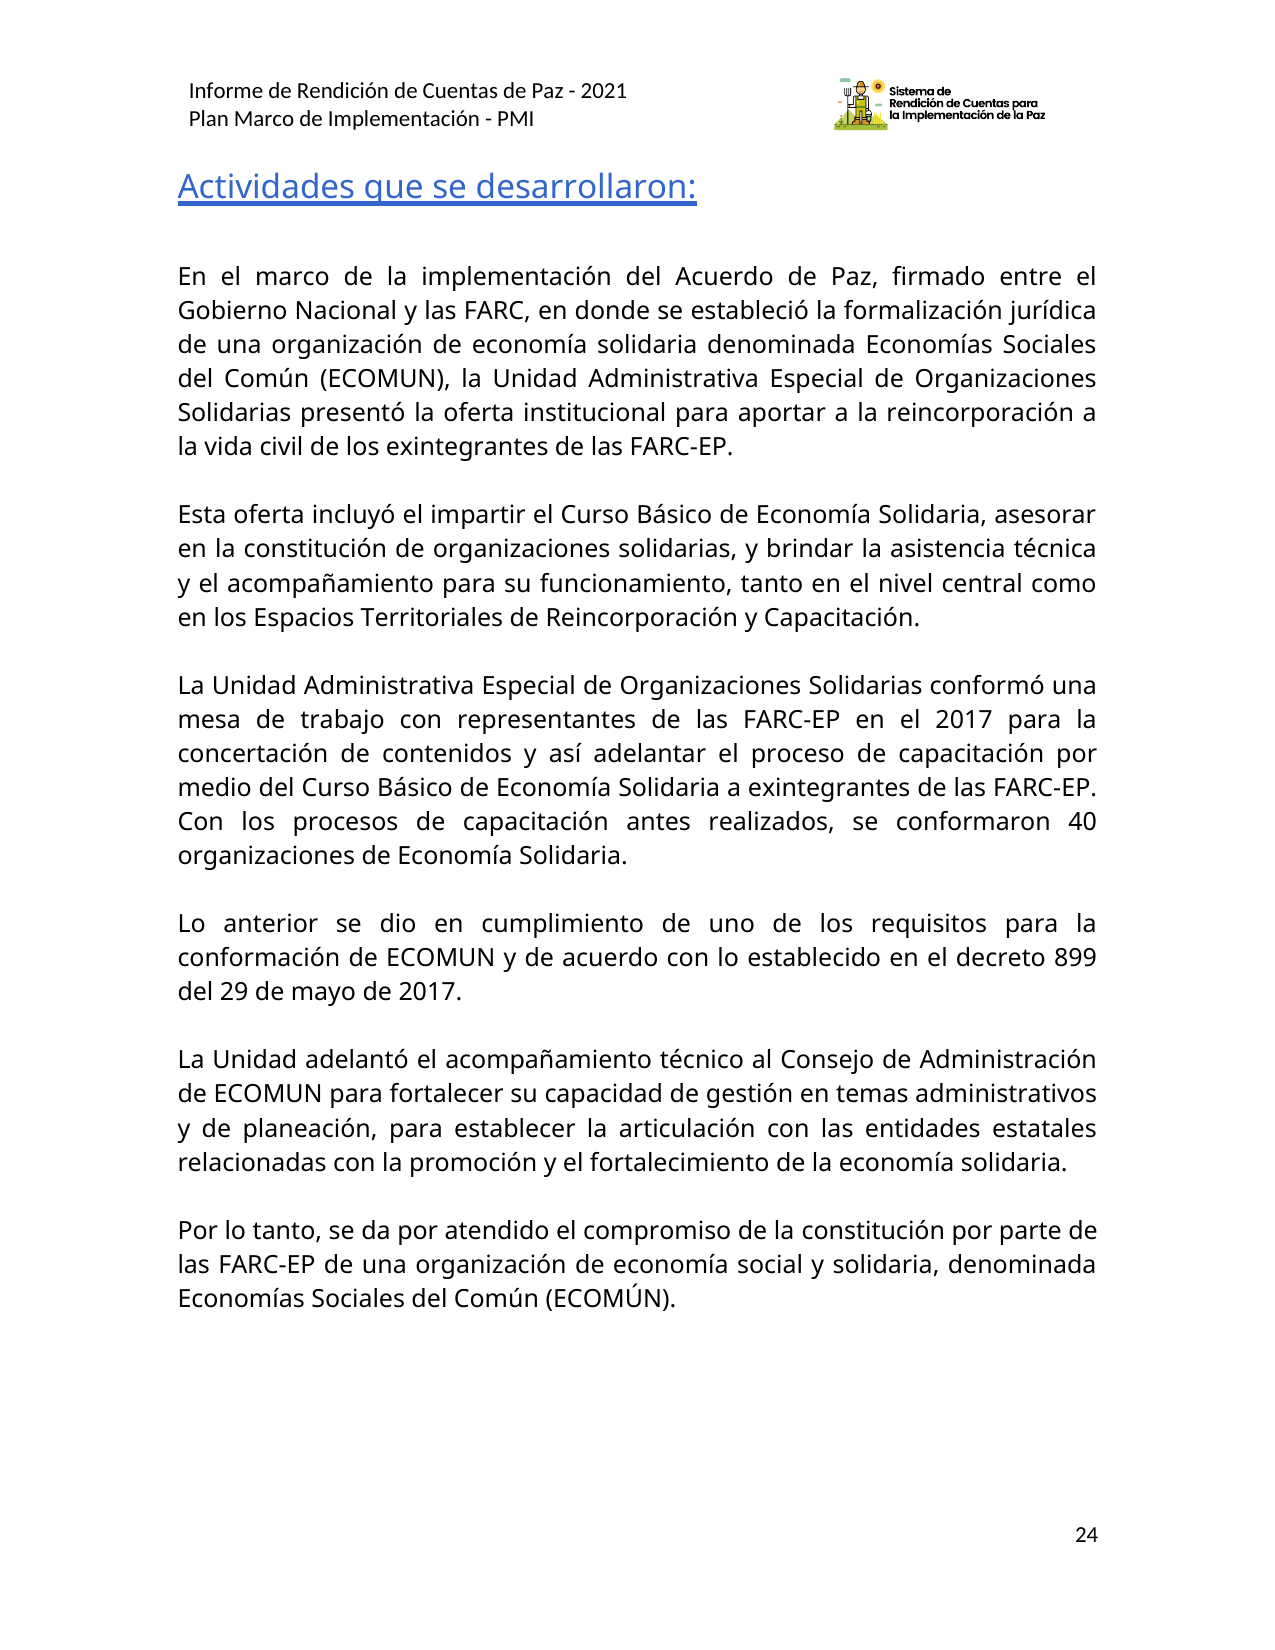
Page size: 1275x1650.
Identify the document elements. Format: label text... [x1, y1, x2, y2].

text La Unidad Administrativa Especial de Organizaciones Solidarias conformó una mesa de trabajo con representantes de las FARC-EP en el 2017 para la concertación de contenidos y así adelantar el proceso de capacitación por medio del Curso Básico de Economía Solidaria a exintegrantes de las FARC-EP. Con los procesos de capacitación antes realizados, se conformaron 40 organizaciones de Economía Solidaria. [177, 667, 1098, 872]
text Por lo tanto, se da por atendido el compromiso de la constitución por parte de las FARC-EP de una organización de economía social y solidaria, denominada Economías Sociales del Común (ECOMÚN). [177, 1212, 1098, 1314]
text Actividades que se desarrollaron: [177, 162, 1098, 208]
text Esta oferta incluyó el impartir el Curso Básico de Economía Solidaria, asesorar en la constitución de organizaciones solidarias, y brindar la asistencia técnica y el acompañamiento para su funcionamiento, tanto en el nivel central como en los Espacios Territoriales de Reincorporación y Capacitación. [177, 497, 1098, 633]
text La Unidad adelantó el acompañamiento técnico al Consejo de Administración de ECOMUN para fortalecer su capacidad de gestión en temas administrativos y de planeación, para establecer la articulación con las entidades estatales relacionadas con la promoción y el fortalecimiento de la economía solidaria. [177, 1042, 1098, 1178]
text En el marco de la implementación del Acuerdo de Paz, firmado entre el Gobierno Nacional y las FARC, en donde se estableció la formalización jurídica de una organización de economía solidaria denominada Economías Sociales del Común (ECOMUN), la Unidad Administrativa Especial de Organizaciones Solidarias presentó la oferta institucional para aportar a la reincorporación a la vida civil de los exintegrantes de las FARC-EP. [177, 259, 1098, 463]
text Lo anterior se dio en cumplimiento de uno de los requisitos para la conformación de ECOMUN y de acuerdo con lo establecido en el decreto 899 del 29 de mayo de 2017. [177, 906, 1098, 1008]
picture [828, 73, 1051, 135]
